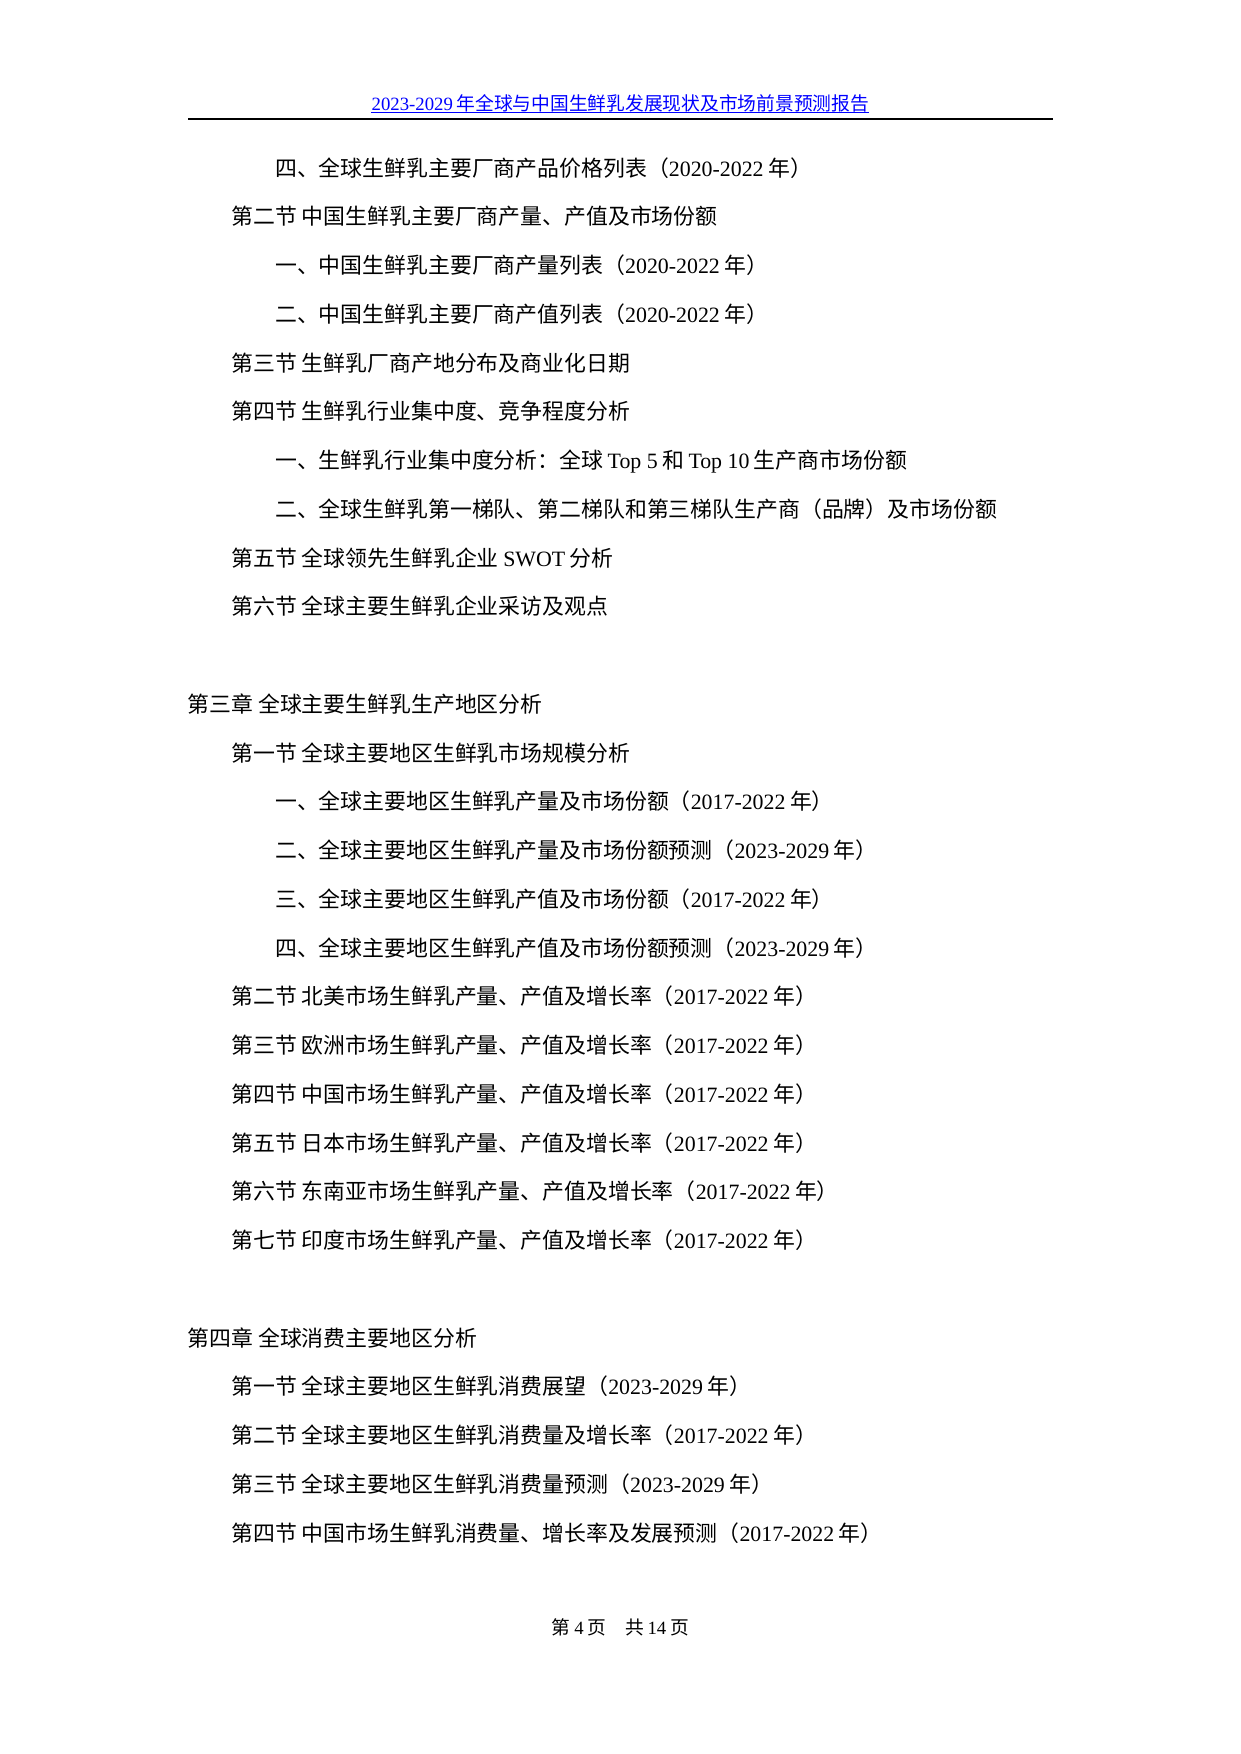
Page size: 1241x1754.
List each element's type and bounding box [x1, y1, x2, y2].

text [187, 150, 1053, 1548]
